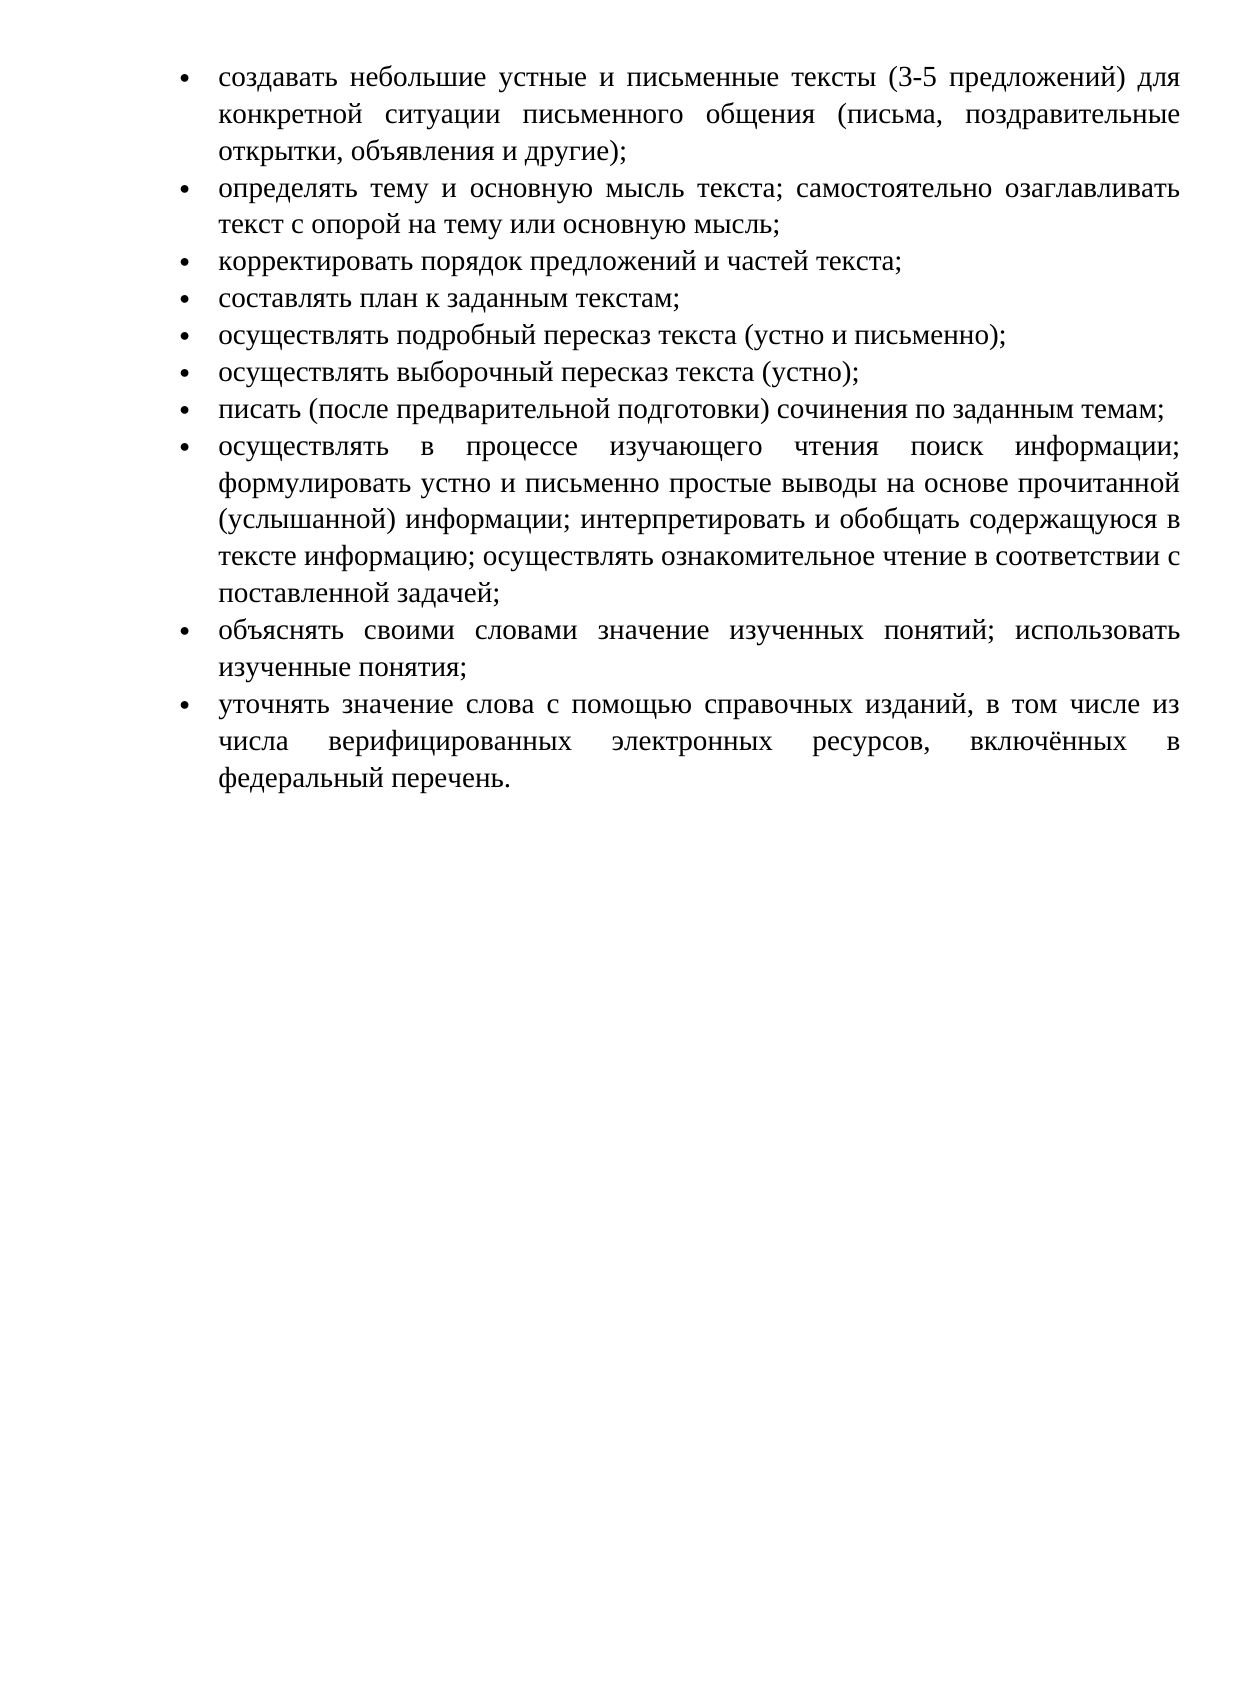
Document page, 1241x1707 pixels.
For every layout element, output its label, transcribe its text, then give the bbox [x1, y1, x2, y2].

list осуществлять подробный пересказ текста (устно и письменно); [181, 317, 1181, 351]
list осуществлять в процессе изучающего чтения поиск информации; формулировать устно и письменно простые выводы на основе прочитанной (услышанной) информации; интерпретировать и обобщать содержащуюся в тексте информацию; осуществлять ознакомительное чтение в соответствии с поставленной задачей; [181, 428, 1181, 609]
list корректировать порядок предложений и частей текста; [181, 243, 1181, 277]
list определять тему и основную мысль текста; самостоятельно озаглавливать текст с опорой на тему или основную мысль; [181, 170, 1181, 240]
list писать (после предварительной подготовки) сочинения по заданным темам; [181, 391, 1181, 424]
list создавать небольшие устные и письменные тексты (3-5 предложений) для конкретной ситуации письменного общения (письма, поздравительные открытки, объявления и другие); [181, 59, 1181, 166]
list объяснять своими словами значение изученных понятий; использовать изученные понятия; [181, 612, 1181, 683]
list уточнять значение слова с помощью справочных изданий, в том числе из числа верифицированных электронных ресурсов, включённых в федеральный перечень. [181, 686, 1181, 793]
list осуществлять выборочный пересказ текста (устно); [181, 354, 1181, 388]
list составлять план к заданным текстам; [181, 280, 1181, 314]
